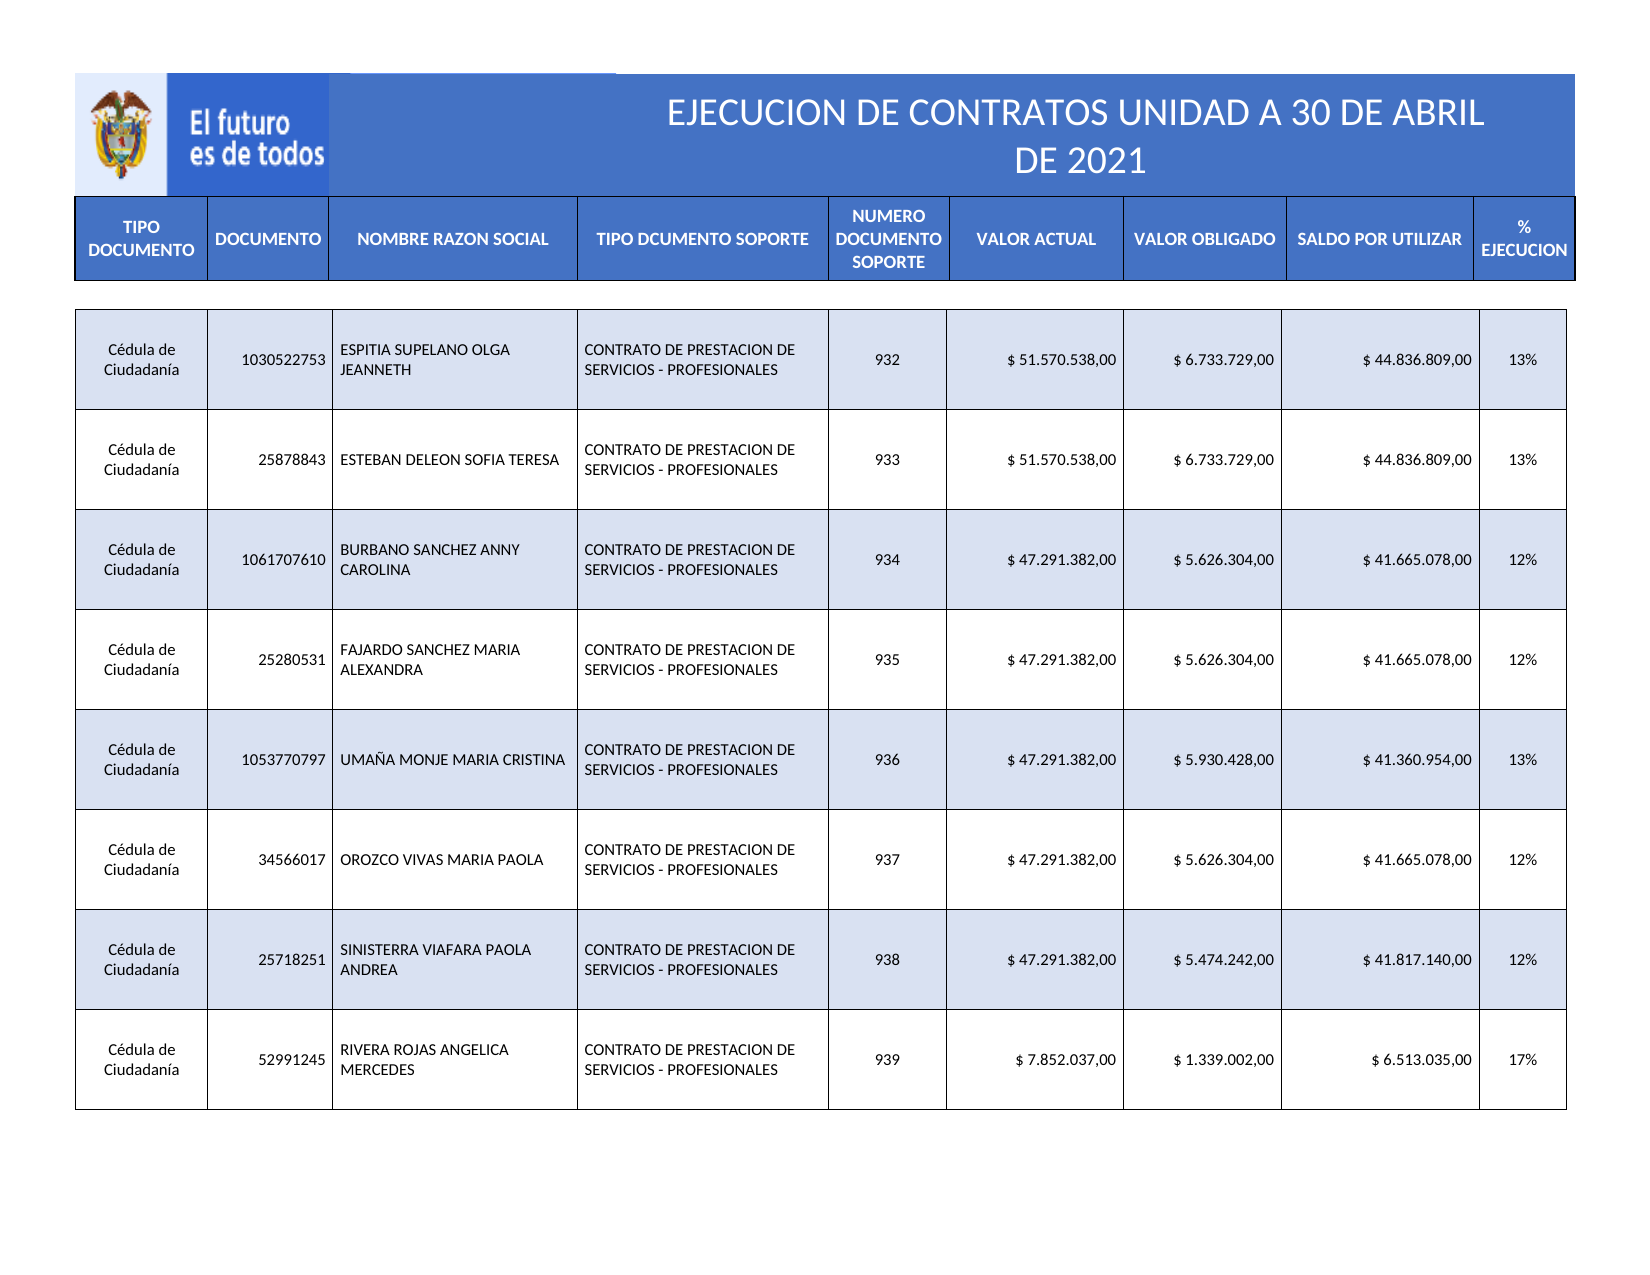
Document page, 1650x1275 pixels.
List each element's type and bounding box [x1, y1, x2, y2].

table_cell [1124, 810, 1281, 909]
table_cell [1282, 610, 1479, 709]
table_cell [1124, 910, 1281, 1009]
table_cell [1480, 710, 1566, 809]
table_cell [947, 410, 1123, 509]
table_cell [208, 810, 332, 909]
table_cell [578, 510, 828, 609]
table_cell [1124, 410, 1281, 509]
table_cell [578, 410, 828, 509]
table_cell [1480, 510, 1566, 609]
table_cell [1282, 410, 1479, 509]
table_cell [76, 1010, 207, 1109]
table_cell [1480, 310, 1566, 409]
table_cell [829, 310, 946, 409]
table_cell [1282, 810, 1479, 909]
picture [75, 73, 617, 196]
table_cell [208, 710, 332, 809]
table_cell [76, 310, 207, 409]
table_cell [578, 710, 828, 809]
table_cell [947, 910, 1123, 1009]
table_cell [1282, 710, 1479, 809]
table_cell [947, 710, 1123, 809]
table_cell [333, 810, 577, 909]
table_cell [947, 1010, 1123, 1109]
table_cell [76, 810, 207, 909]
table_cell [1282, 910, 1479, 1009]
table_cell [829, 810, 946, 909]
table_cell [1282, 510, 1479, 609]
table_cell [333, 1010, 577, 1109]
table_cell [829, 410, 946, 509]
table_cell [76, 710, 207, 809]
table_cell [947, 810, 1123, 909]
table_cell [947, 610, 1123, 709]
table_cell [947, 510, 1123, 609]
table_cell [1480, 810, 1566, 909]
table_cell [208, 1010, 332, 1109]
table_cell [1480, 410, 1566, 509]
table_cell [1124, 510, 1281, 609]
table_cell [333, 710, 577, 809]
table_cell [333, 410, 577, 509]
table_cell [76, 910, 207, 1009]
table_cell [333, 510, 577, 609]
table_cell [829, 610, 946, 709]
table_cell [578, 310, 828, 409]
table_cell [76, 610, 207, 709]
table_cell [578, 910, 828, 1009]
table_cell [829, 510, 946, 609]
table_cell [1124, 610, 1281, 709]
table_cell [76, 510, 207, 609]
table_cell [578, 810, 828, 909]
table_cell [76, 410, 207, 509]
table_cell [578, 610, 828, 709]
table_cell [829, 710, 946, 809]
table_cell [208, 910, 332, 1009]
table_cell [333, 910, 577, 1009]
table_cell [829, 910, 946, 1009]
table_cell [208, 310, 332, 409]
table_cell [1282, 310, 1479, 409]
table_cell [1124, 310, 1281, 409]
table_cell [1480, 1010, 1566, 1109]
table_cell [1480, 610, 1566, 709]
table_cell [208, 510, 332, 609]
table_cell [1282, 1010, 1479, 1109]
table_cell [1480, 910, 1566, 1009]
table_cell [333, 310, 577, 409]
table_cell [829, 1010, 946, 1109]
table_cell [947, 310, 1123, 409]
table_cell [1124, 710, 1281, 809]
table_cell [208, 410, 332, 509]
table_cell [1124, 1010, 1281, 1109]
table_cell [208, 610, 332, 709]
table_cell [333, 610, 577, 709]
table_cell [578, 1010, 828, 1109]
